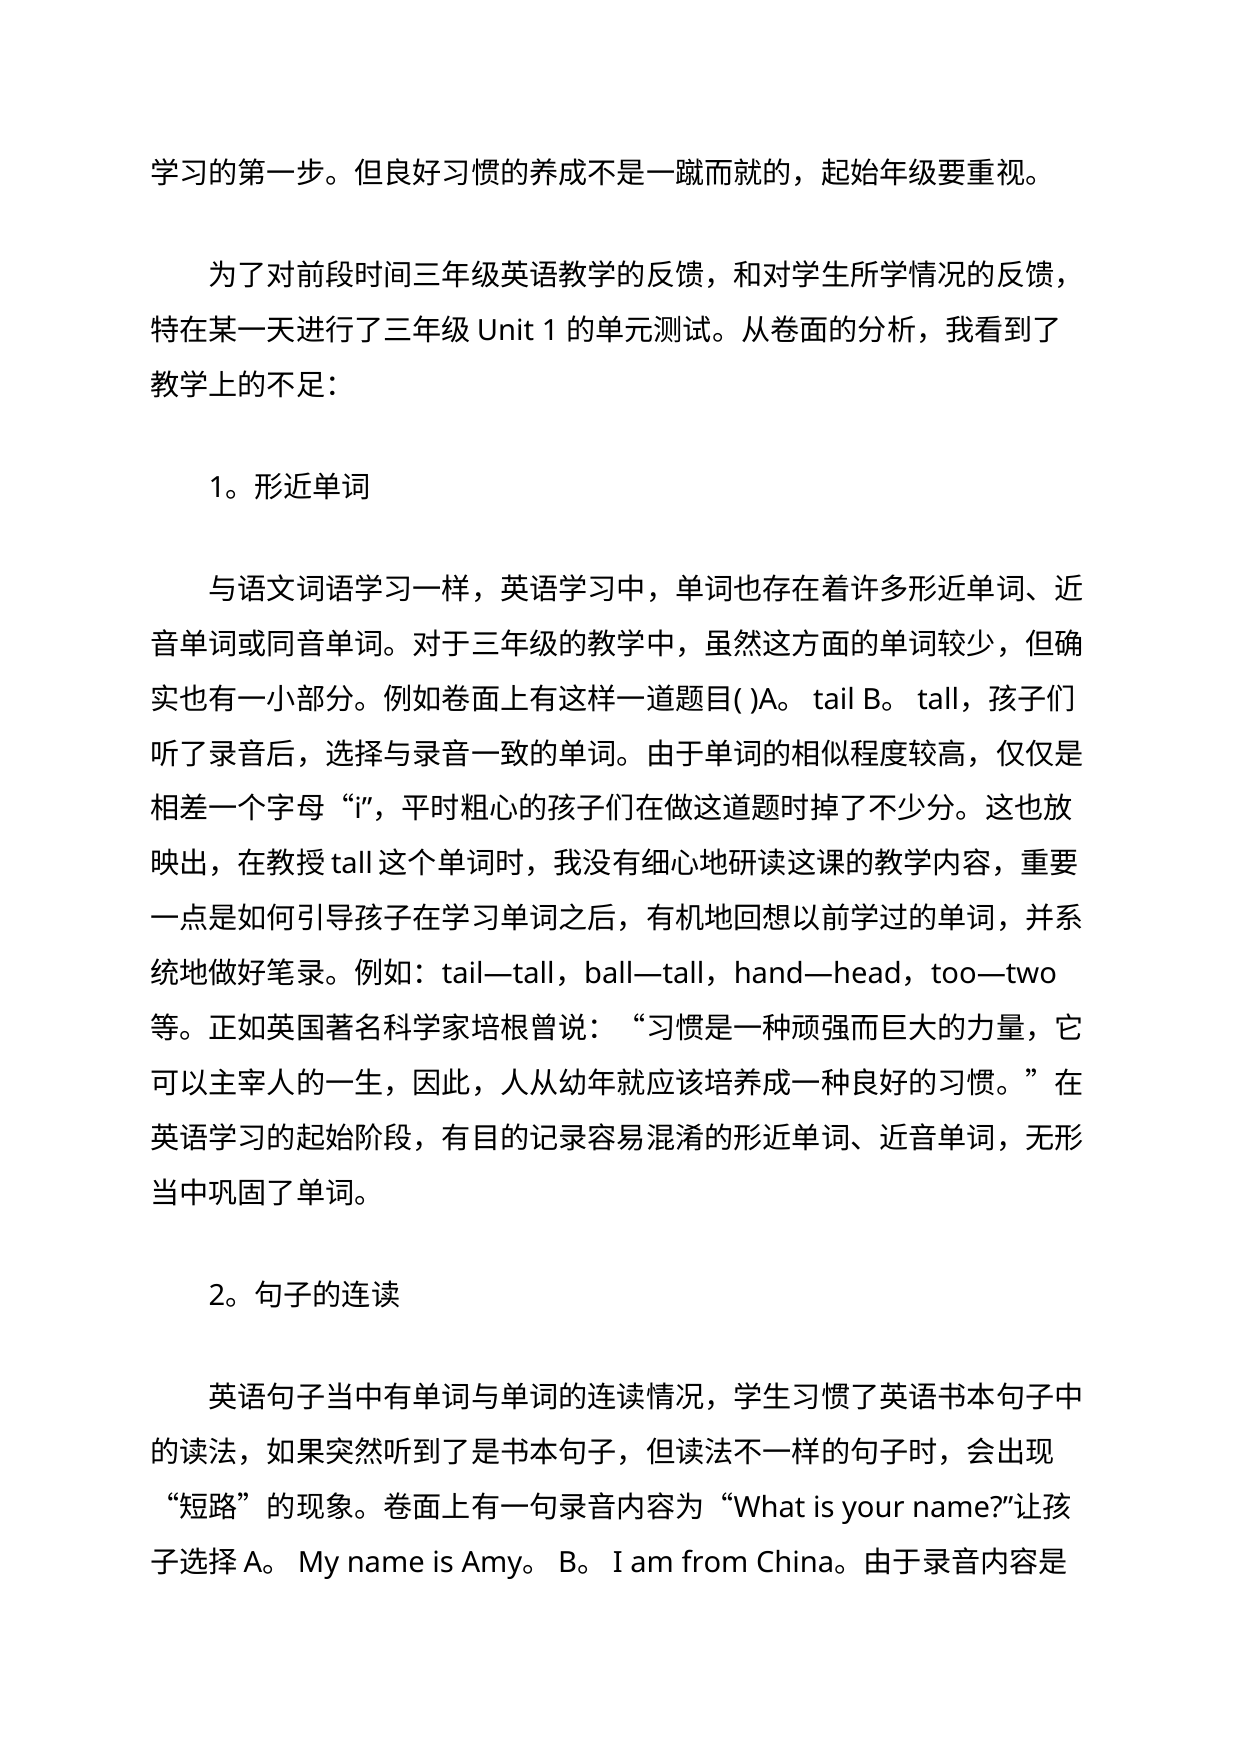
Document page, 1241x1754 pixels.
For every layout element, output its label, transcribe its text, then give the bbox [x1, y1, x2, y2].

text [150, 1373, 1090, 1581]
text 与语文词语学习一样，英语学习中，单词也存在着许多形近单词、近音单词或同音单词。对于三年级的教学中，虽然这方面的单词较少，但确实也有一小部分。例如卷面上有这样一道题目( )A。 tail B。 tall，孩子们听了录音后，选择与录音一致的单词。由于单词的相似程度较高，仅仅是相差一个字母“i”，平时粗心的孩子们在做这道题时掉了不少分。这也放映出，在教授tall这个单词时，我没有细心地研读这课的教学内容，重要一点是如何引导孩子在学习单词之后，有机地回想以前学过的单词，并系统地做好笔录。例如：tail—tall，ball—tall，hand—head，too—two等。正如英国著名科学家培根曾说：“习惯是一种顽强而巨大的力量，它可以主宰人的一生，因此，人从幼年就应该培养成一种良好的习惯。”在英语学习的起始阶段，有目的记录容易混淆的形近单词、近音单词，无形当中巩固了单词。 [150, 565, 1090, 1212]
text 1。形近单词 [150, 463, 1090, 506]
text 2。句子的连读 [150, 1271, 1090, 1314]
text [150, 150, 1090, 192]
text 为了对前段时间三年级英语教学的反馈，和对学生所学情况的反馈，特在某一天进行了三年级Unit 1 的单元测试。从卷面的分析，我看到了教学上的不足： [150, 252, 1090, 404]
